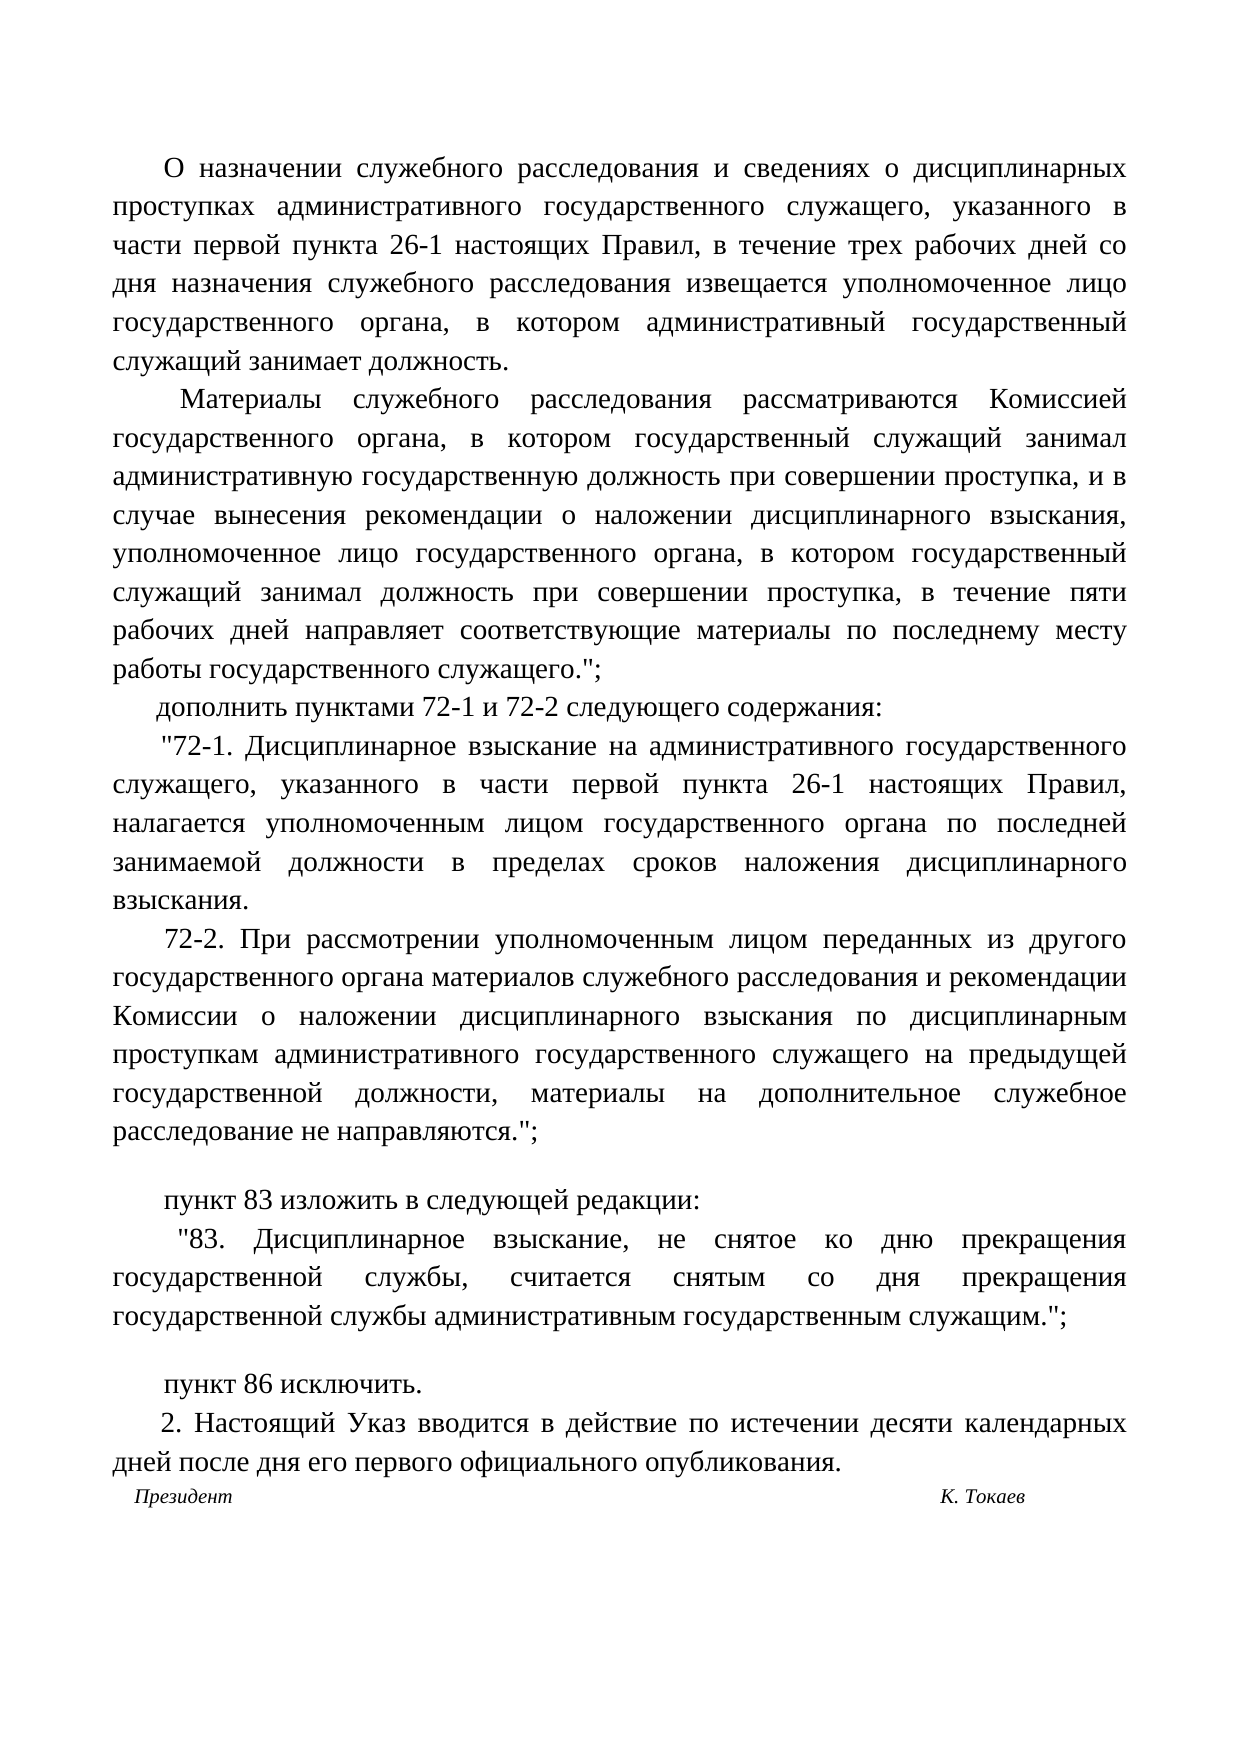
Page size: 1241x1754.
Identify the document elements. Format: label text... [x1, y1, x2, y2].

table_header К. Токаев [939, 1482, 1240, 1576]
text 2. Настоящий Указ вводится в действие по истечении десяти календарных дней после дня его первого официального опубликования. [112, 1405, 1128, 1477]
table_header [101, 1482, 939, 1576]
text Материалы служебного расследования рассматриваются Комиссией государственного органа, в котором государственный служащий занимал административную государственную должность при совершении проступка, и в случае вынесения рекомендации о наложении дисциплинарного взыскания, уполномоченное лицо государственного органа, в котором государственный служащий занимал должность при совершении проступка, в течение пяти рабочих дней направляет соответствующие материалы по последнему месту работы государственного служащего."; [112, 381, 1128, 684]
text "72-1. Дисциплинарное взыскание на административного государственного служащего, указанного в части первой пункта 26-1 настоящих Правил, налагается уполномоченным лицом государственного органа по последней занимаемой должности в пределах сроков наложения дисциплинарного взыскания. [112, 728, 1128, 916]
text "83. Дисциплинарное взыскание, не снятое ко дню прекращения государственной службы, считается снятым со дня прекращения государственной службы административным государственным служащим."; [112, 1221, 1128, 1331]
text пункт 83 изложить в следующей редакции: [112, 1182, 1128, 1216]
text дополнить пунктами 72-1 и 72-2 следующего содержания: [112, 689, 1128, 723]
text О назначении служебного расследования и сведениях о дисциплинарных проступках административного государственного служащего, указанного в части первой пункта 26-1 настоящих Правил, в течение трех рабочих дней со дня назначения служебного расследования извещается уполномоченное лицо государственного органа, в котором административный государственный служащий занимает должность. [112, 150, 1128, 376]
text пункт 86 исключить. [112, 1367, 1128, 1400]
text 72-2. При рассмотрении уполномоченным лицом переданных из другого государственного органа материалов служебного расследования и рекомендации Комиссии о наложении дисциплинарного взыскания по дисциплинарным проступкам административного государственного служащего на предыдущей государственной должности, материалы на дополнительное служебное расследование не направляются."; [112, 921, 1128, 1147]
